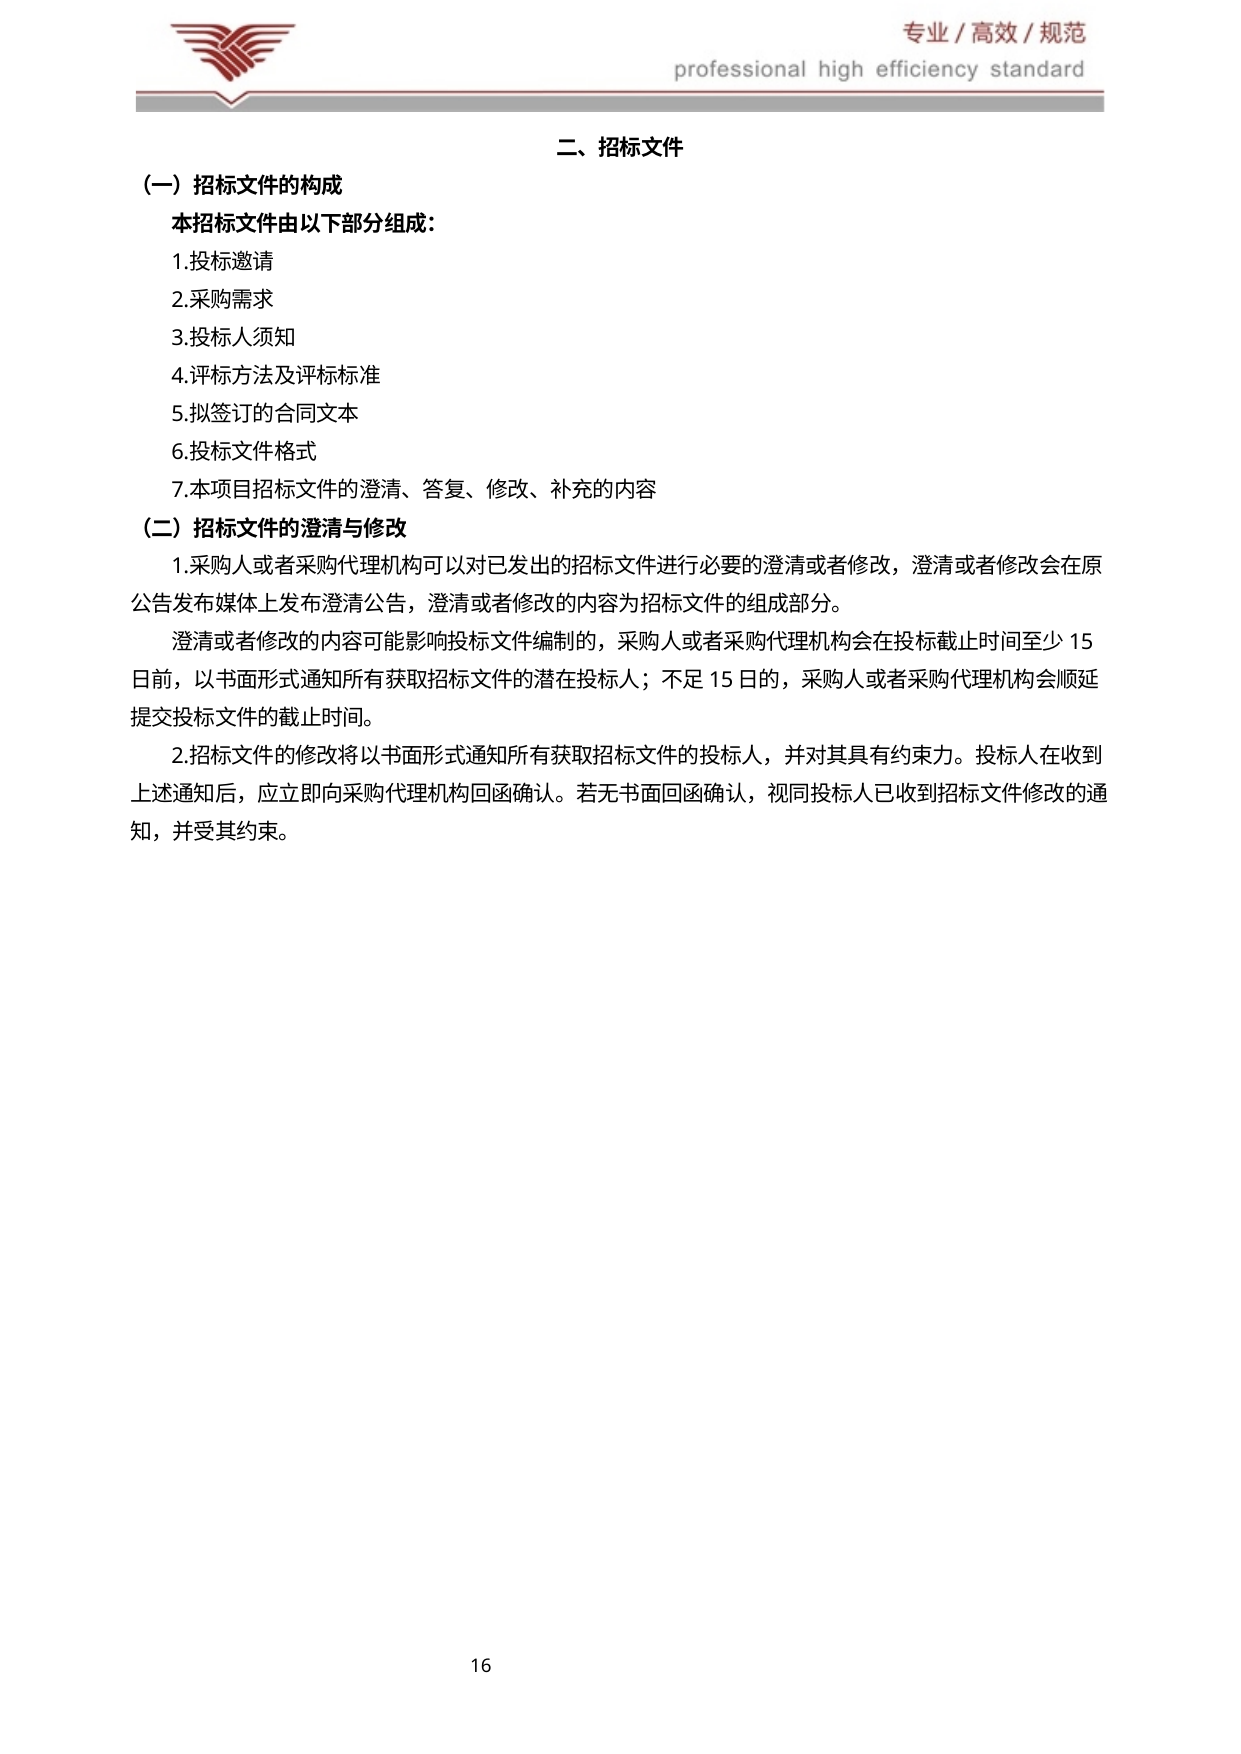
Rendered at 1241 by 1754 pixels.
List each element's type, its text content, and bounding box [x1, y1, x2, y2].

text 3.投标人须知 [130, 320, 1110, 352]
text 澄清或者修改的内容可能影响投标文件编制的，采购人或者采购代理机构会在投标截止时间至少15日前，以书面形式通知所有获取招标文件的潜在投标人；不足15日的，采购人或者采购代理机构会顺延提交投标文件的截止时间。 [130, 624, 1110, 732]
text 1.采购人或者采购代理机构可以对已发出的招标文件进行必要的澄清或者修改，澄清或者修改会在原公告发布媒体上发布澄清公告，澄清或者修改的内容为招标文件的组成部分。 [130, 548, 1110, 618]
text （一）招标文件的构成 [130, 168, 1110, 199]
text （二）招标文件的澄清与修改 [130, 511, 1110, 542]
text 2.招标文件的修改将以书面形式通知所有获取招标文件的投标人，并对其具有约束力。投标人在收到上述通知后，应立即向采购代理机构回函确认。若无书面回函确认，视同投标人已收到招标文件修改的通知，并受其约束。 [130, 738, 1110, 846]
text 2.采购需求 [130, 282, 1110, 313]
text 4.评标方法及评标标准 [130, 358, 1110, 390]
text 7.本项目招标文件的澄清、答复、修改、补充的内容 [130, 472, 1110, 504]
picture [135, 0, 1105, 112]
text 本招标文件由以下部分组成： [130, 206, 1110, 237]
text 5.拟签订的合同文本 [130, 396, 1110, 428]
text 1.投标邀请 [130, 244, 1110, 275]
text 二、招标文件 [130, 130, 1110, 162]
text 6.投标文件格式 [130, 434, 1110, 466]
